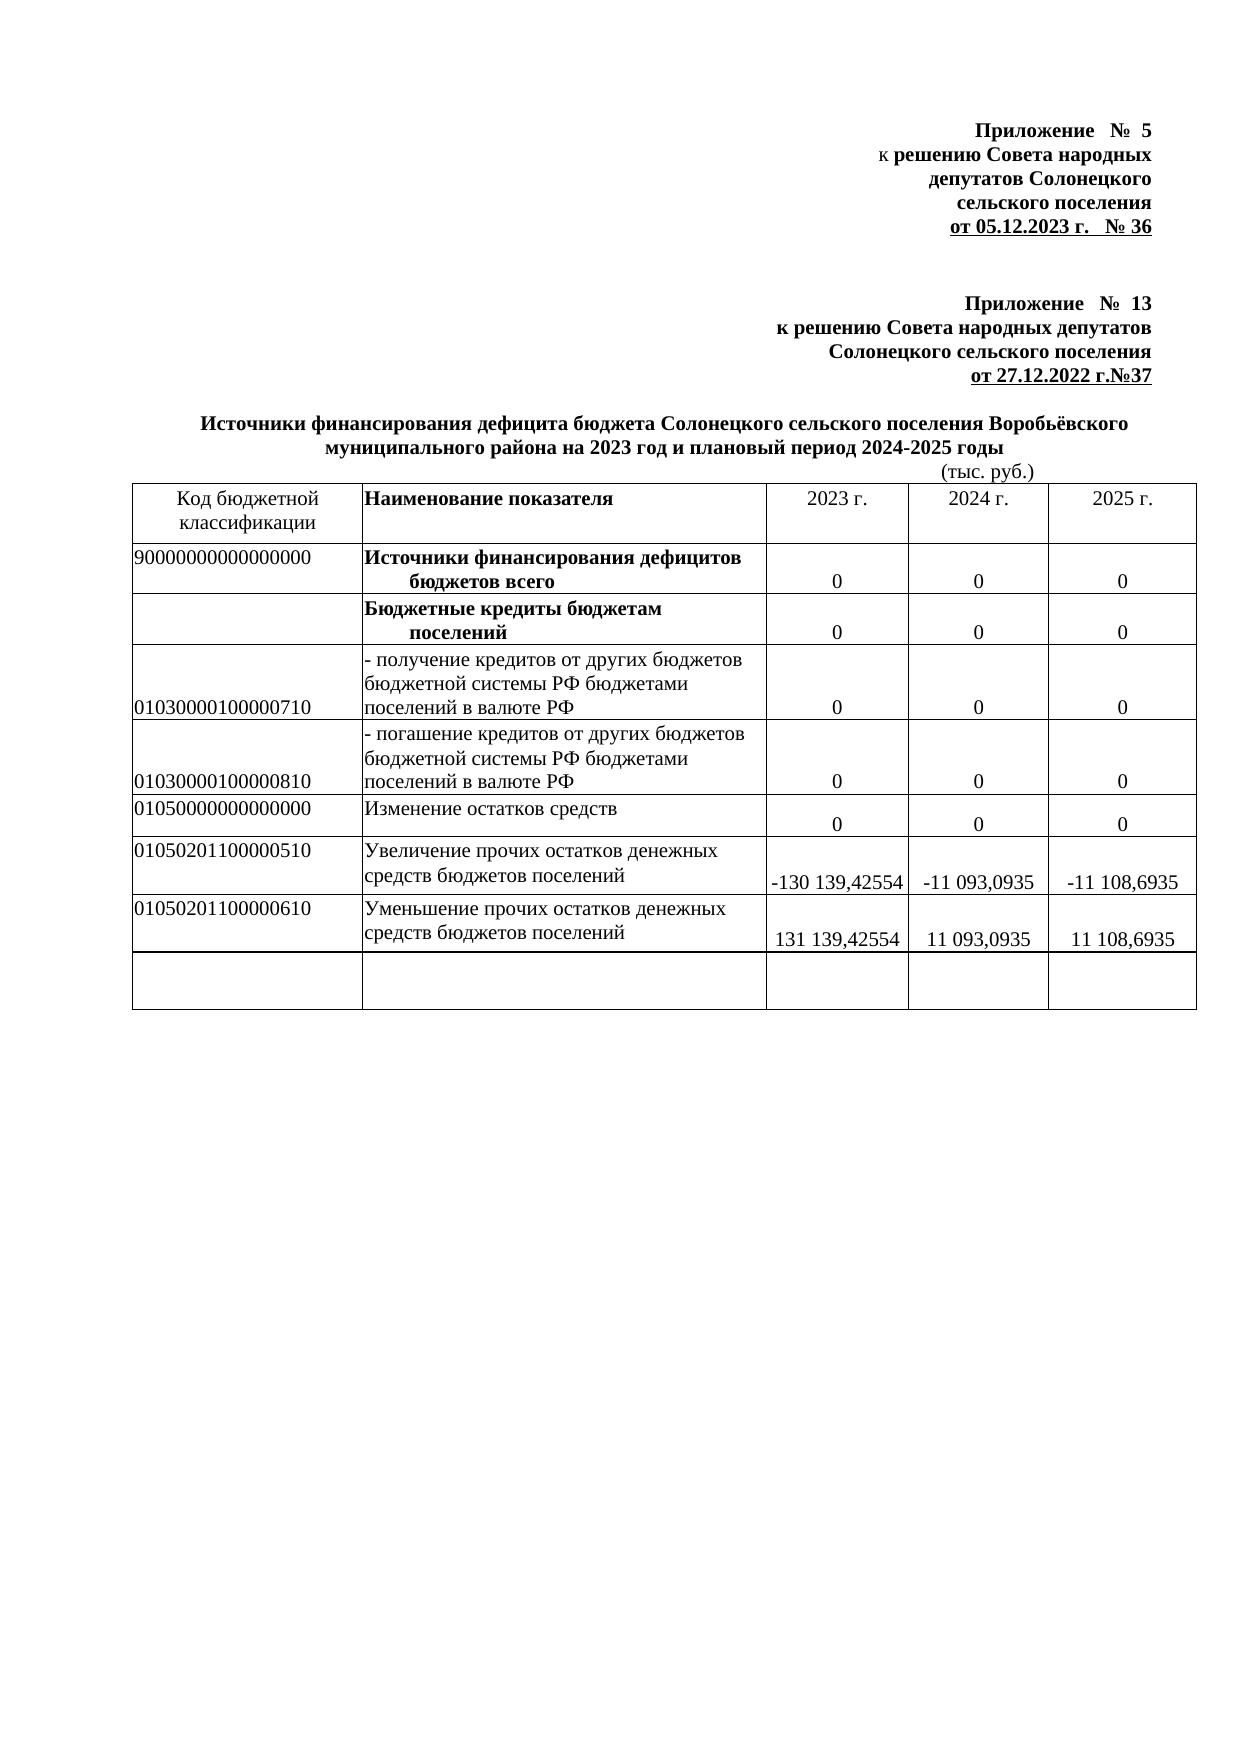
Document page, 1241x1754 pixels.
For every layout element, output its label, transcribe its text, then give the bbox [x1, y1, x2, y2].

table_cell 0 [767, 720, 908, 793]
table_cell [363, 953, 766, 1009]
table_cell 01030000100000810 [133, 720, 362, 793]
text от 05.12.2023 г. № 36 [177, 214, 1152, 238]
table_cell 0 [767, 594, 908, 644]
table_header Код бюджетной классификации [133, 484, 362, 542]
table_cell 0 [1049, 720, 1196, 793]
table_header Наименование показателя [363, 484, 766, 542]
table_cell 0 [767, 645, 908, 719]
table_cell [133, 953, 362, 1009]
table_header 2024 г. [909, 484, 1048, 542]
table_cell 0 [909, 795, 1048, 836]
text Источники финансирования дефицита бюджета Солонецкого сельского поселения Воробьёвского муниципального района на 2023 год и плановый период 2024-2025 годы [177, 411, 1152, 459]
table_cell 0 [1049, 795, 1196, 836]
table_cell 11 108,6935 [1049, 895, 1196, 951]
table_cell 0 [909, 720, 1048, 793]
table_cell 0 [1049, 544, 1196, 593]
table_cell 0 [767, 795, 908, 836]
table_cell 0 [909, 544, 1048, 593]
text (тыс. руб.) [177, 459, 1152, 483]
table_cell [909, 953, 1048, 1009]
table_cell 11 093,0935 [909, 895, 1048, 951]
table_cell Источники финансирования дефицитов бюджетов всего [363, 544, 766, 593]
table_cell 01050201100000610 [133, 895, 362, 951]
table_cell [1049, 953, 1196, 1009]
table_cell - погашение кредитов от других бюджетов бюджетной системы РФ бюджетами поселений в валюте РФ [363, 720, 766, 793]
text Приложение № 5 [177, 118, 1152, 142]
text Приложение № 13 [177, 291, 1152, 314]
table_cell 131 139,42554 [767, 895, 908, 951]
table_cell -11 108,6935 [1049, 837, 1196, 894]
table_cell 90000000000000000 [133, 544, 362, 593]
text к решению Совета народных депутатов Солонецкого сельского поселения [833, 142, 1152, 214]
table_cell -130 139,42554 [767, 837, 908, 894]
table_cell Изменение остатков средств [363, 795, 766, 836]
table_cell Уменьшение прочих остатков денежных средств бюджетов поселений [363, 895, 766, 951]
table_cell 0 [1049, 594, 1196, 644]
table_header 2023 г. [767, 484, 908, 542]
text Солонецкого сельского поселения [177, 339, 1152, 363]
table_cell Бюджетные кредиты бюджетам поселений [363, 594, 766, 644]
text к решению Совета народных депутатов [177, 314, 1152, 339]
table_cell 01050000000000000 [133, 795, 362, 836]
table_cell 0 [1049, 645, 1196, 719]
table_cell Увеличение прочих остатков денежных средств бюджетов поселений [363, 837, 766, 894]
text от 27.12.2022 г.№37 [177, 363, 1152, 387]
table_cell -11 093,0935 [909, 837, 1048, 894]
table_cell 01030000100000710 [133, 645, 362, 719]
table_cell 0 [767, 544, 908, 593]
table_cell [767, 953, 908, 1009]
table_cell - получение кредитов от других бюджетов бюджетной системы РФ бюджетами поселений в валюте РФ [363, 645, 766, 719]
table_cell 0 [909, 594, 1048, 644]
table_cell 0 [909, 645, 1048, 719]
table_header 2025 г. [1049, 484, 1196, 542]
table_cell 01050201100000510 [133, 837, 362, 894]
table_cell [133, 594, 362, 644]
